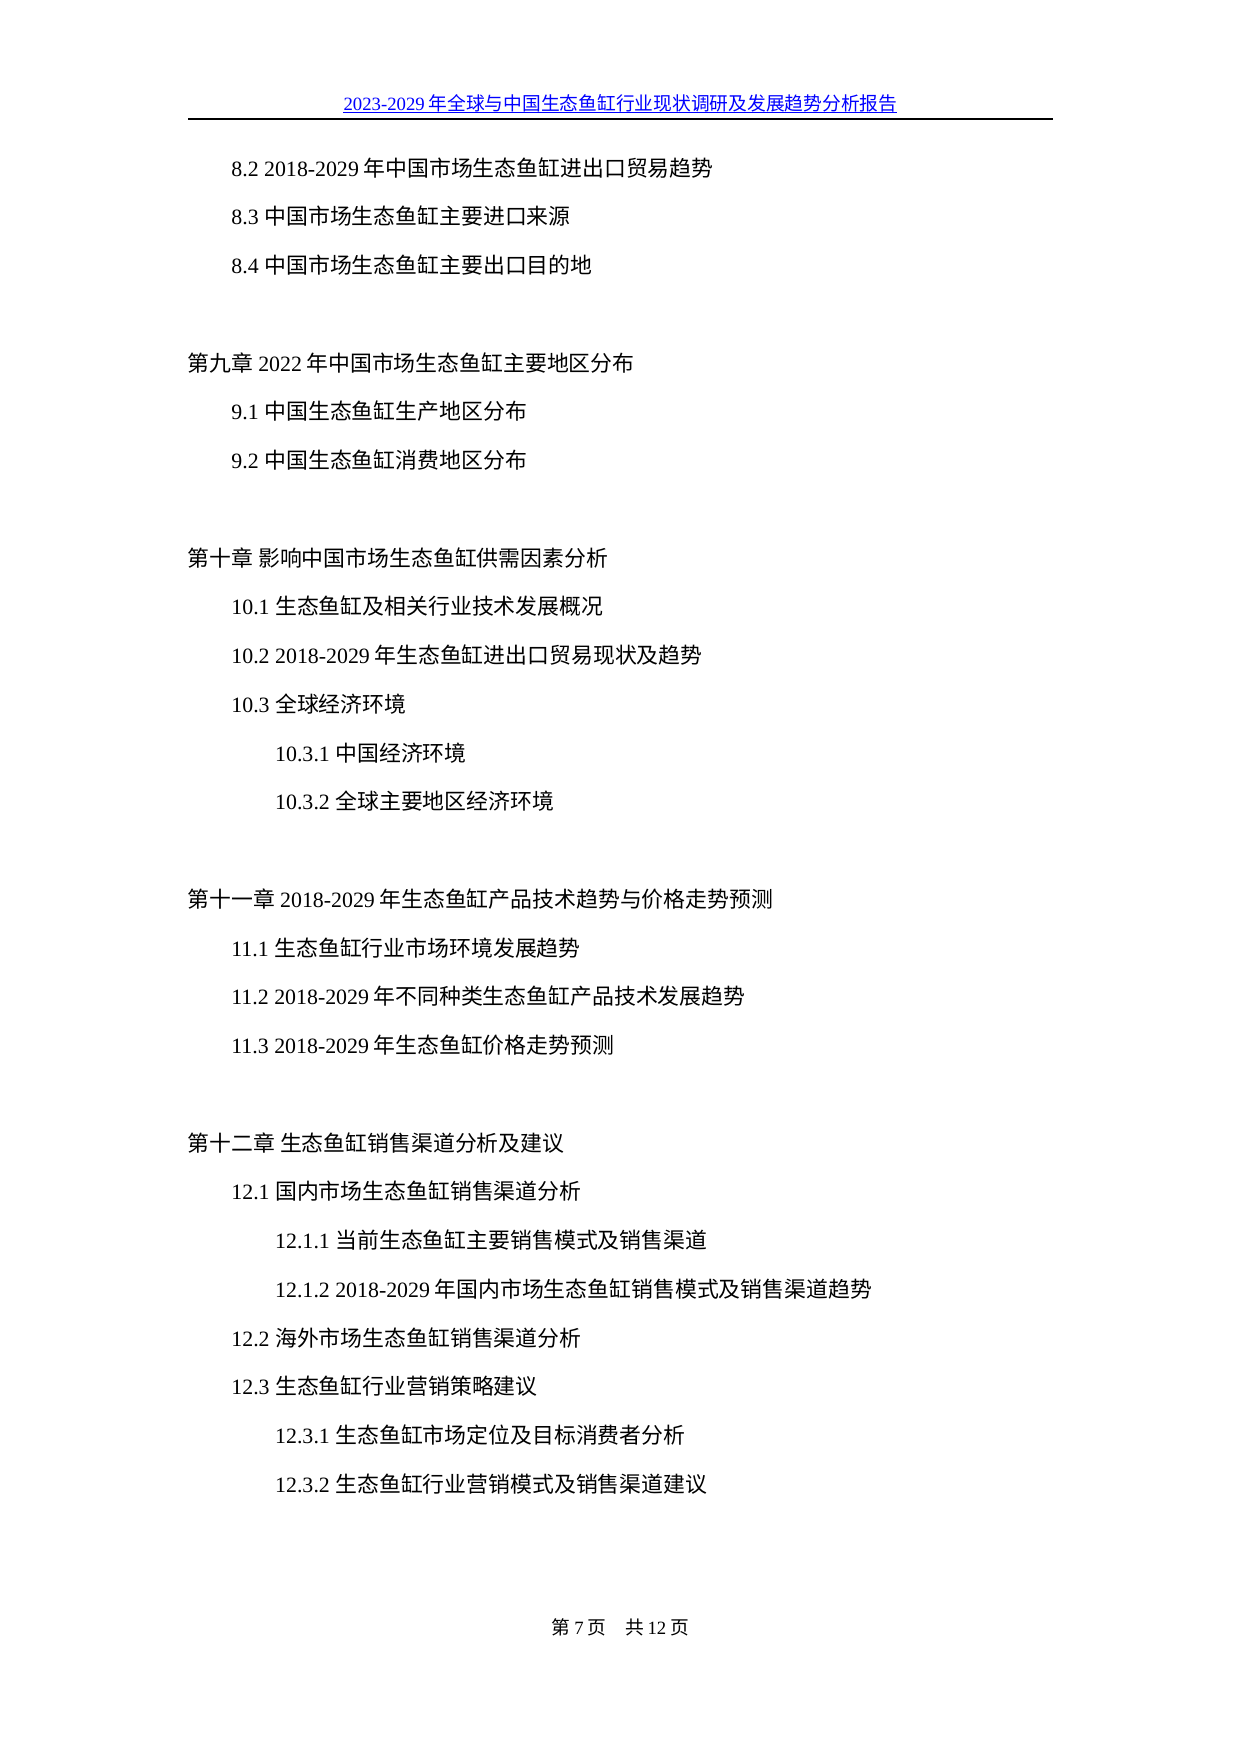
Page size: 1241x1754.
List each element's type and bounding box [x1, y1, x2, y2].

text [187, 150, 1053, 1499]
